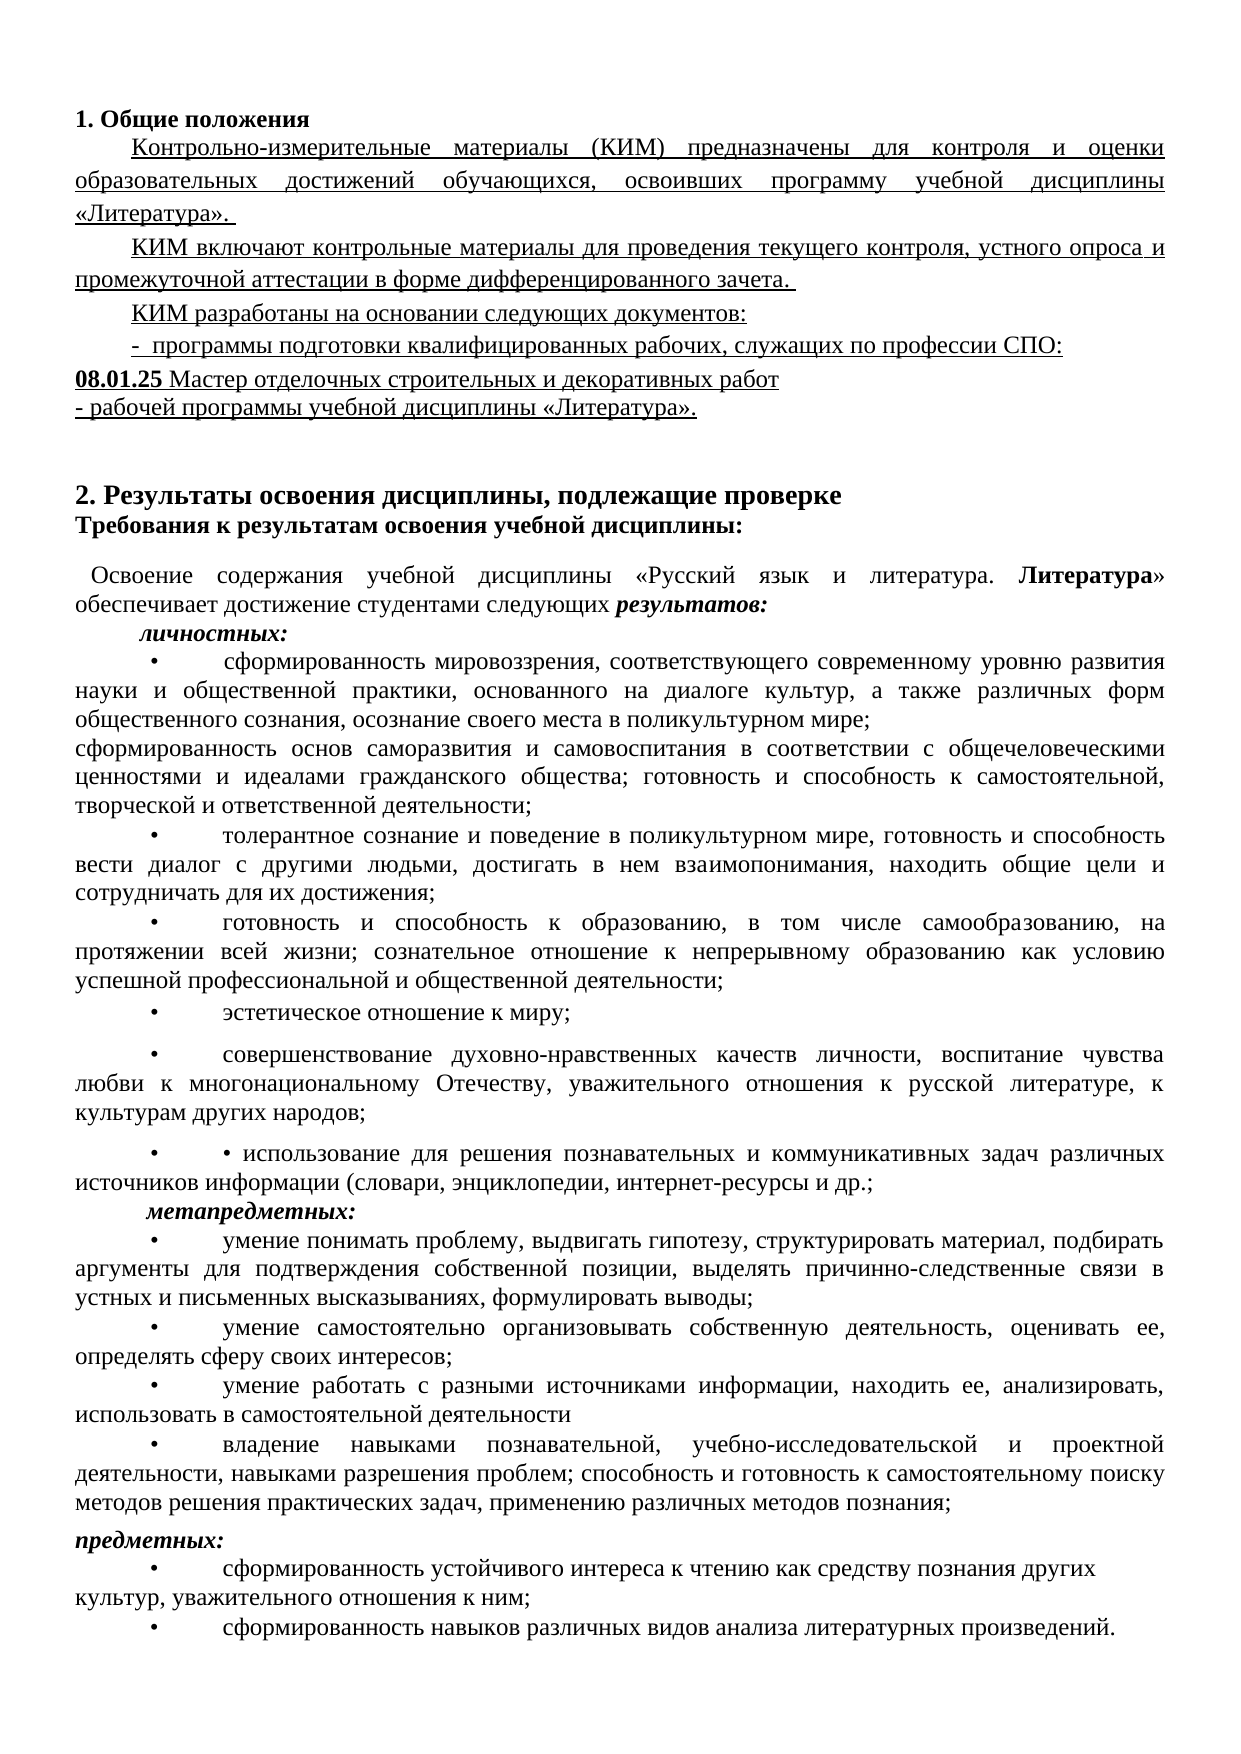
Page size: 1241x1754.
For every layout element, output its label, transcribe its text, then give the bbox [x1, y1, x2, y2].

text предметных: [75, 1525, 1165, 1553]
text - рабочей программы учебной дисциплины «Литература». [75, 392, 1165, 421]
text Освоение содержания учебной дисциплины «Русский язык и литература. Литература» обеспечивает достижение студентами следующих результатов: [75, 560, 1165, 618]
list сформированность устойчивого интереса к чтению как средству познания других культур, уважительного отношения к ним; [75, 1553, 1165, 1611]
list умение понимать проблему, выдвигать гипотезу, структурировать материал, подбирать аргументы для подтверждения собственной позиции, выделять причинно-следственные связи в устных и письменных высказываниях, формулировать выводы; [75, 1225, 1165, 1311]
text КИМ разработаны на основании следующих документов: [75, 298, 1165, 326]
list • использование для решения познавательных и коммуникативных задач различных источников информации (словари, энциклопедии, интернет-ресурсы и др.; [75, 1138, 1165, 1195]
text сформированность основ саморазвития и самовоспитания в соответствии с общечеловеческими ценностями и идеалами гражданского общества; готовность и способность к самостоятельной, творческой и ответственной деятельности; [75, 733, 1165, 819]
text Требования к результатам освоения учебной дисциплины: [75, 511, 1165, 539]
list совершенствование духовно-нравственных качеств личности, воспитание чувства любви к многонациональному Отечеству, уважительного отношения к русской литературе, к культурам других народов; [75, 1039, 1165, 1125]
list владение навыками познавательной, учебно-исследовательской и проектной деятельности, навыками разрешения проблем; способность и готовность к самостоятельному поиску методов решения практических задач, применению различных методов познания; [75, 1429, 1165, 1515]
text Контрольно-измерительные материалы (КИМ) предназначены для контроля и оценки образовательных достижений обучающихся, освоивших программу учебной дисциплины «Литература». [75, 132, 1165, 191]
text 1. Общие положения [75, 104, 1165, 132]
list умение работать с разными источниками информации, находить ее, анализировать, использовать в самостоятельной деятельности [75, 1371, 1165, 1428]
list эстетическое отношение к миру; [150, 997, 1165, 1026]
text Контрольно-измерительные материалы (КИМ) предназначены для контроля и оценки образовательных достижений обучающихся, освоивших программу учебной дисциплины «Литература». [75, 192, 1165, 227]
list сформированность мировоззрения, соответствующего современному уровню развития науки и общественной практики, основанного на диалоге культур, а также различных форм общественного сознания, осознание своего места в поликультурном мире; [75, 646, 1165, 733]
text 08.01.25 Мастер отделочных строительных и декоративных работ [75, 364, 1165, 392]
text КИМ включают контрольные материалы для проведения текущего контроля, устного опроса и промежуточной аттестации в форме дифференцированного зачета. [75, 232, 1165, 293]
text - программы подготовки квалифицированных рабочих, служащих по профессии СПО: [75, 331, 1165, 359]
text личностных: [139, 618, 1165, 646]
list готовность и способность к образованию, в том числе самообразованию, на протяжении всей жизни; сознательное отношение к непрерывному образованию как условию успешной профессиональной и общественной деятельности; [75, 907, 1165, 993]
list умение самостоятельно организовывать собственную деятельность, оценивать ее, определять сферу своих интересов; [75, 1312, 1165, 1369]
list сформированность навыков различных видов анализа литературных произведений. [75, 1612, 1165, 1641]
text метапредметных: [146, 1196, 1165, 1225]
text 2. Результаты освоения дисциплины, подлежащие проверке [75, 478, 1165, 511]
list толерантное сознание и поведение в поликультурном мире, готовность и способность вести диалог с другими людьми, достигать в нем взаимопонимания, находить общие цели и сотрудничать для их достижения; [75, 820, 1165, 906]
